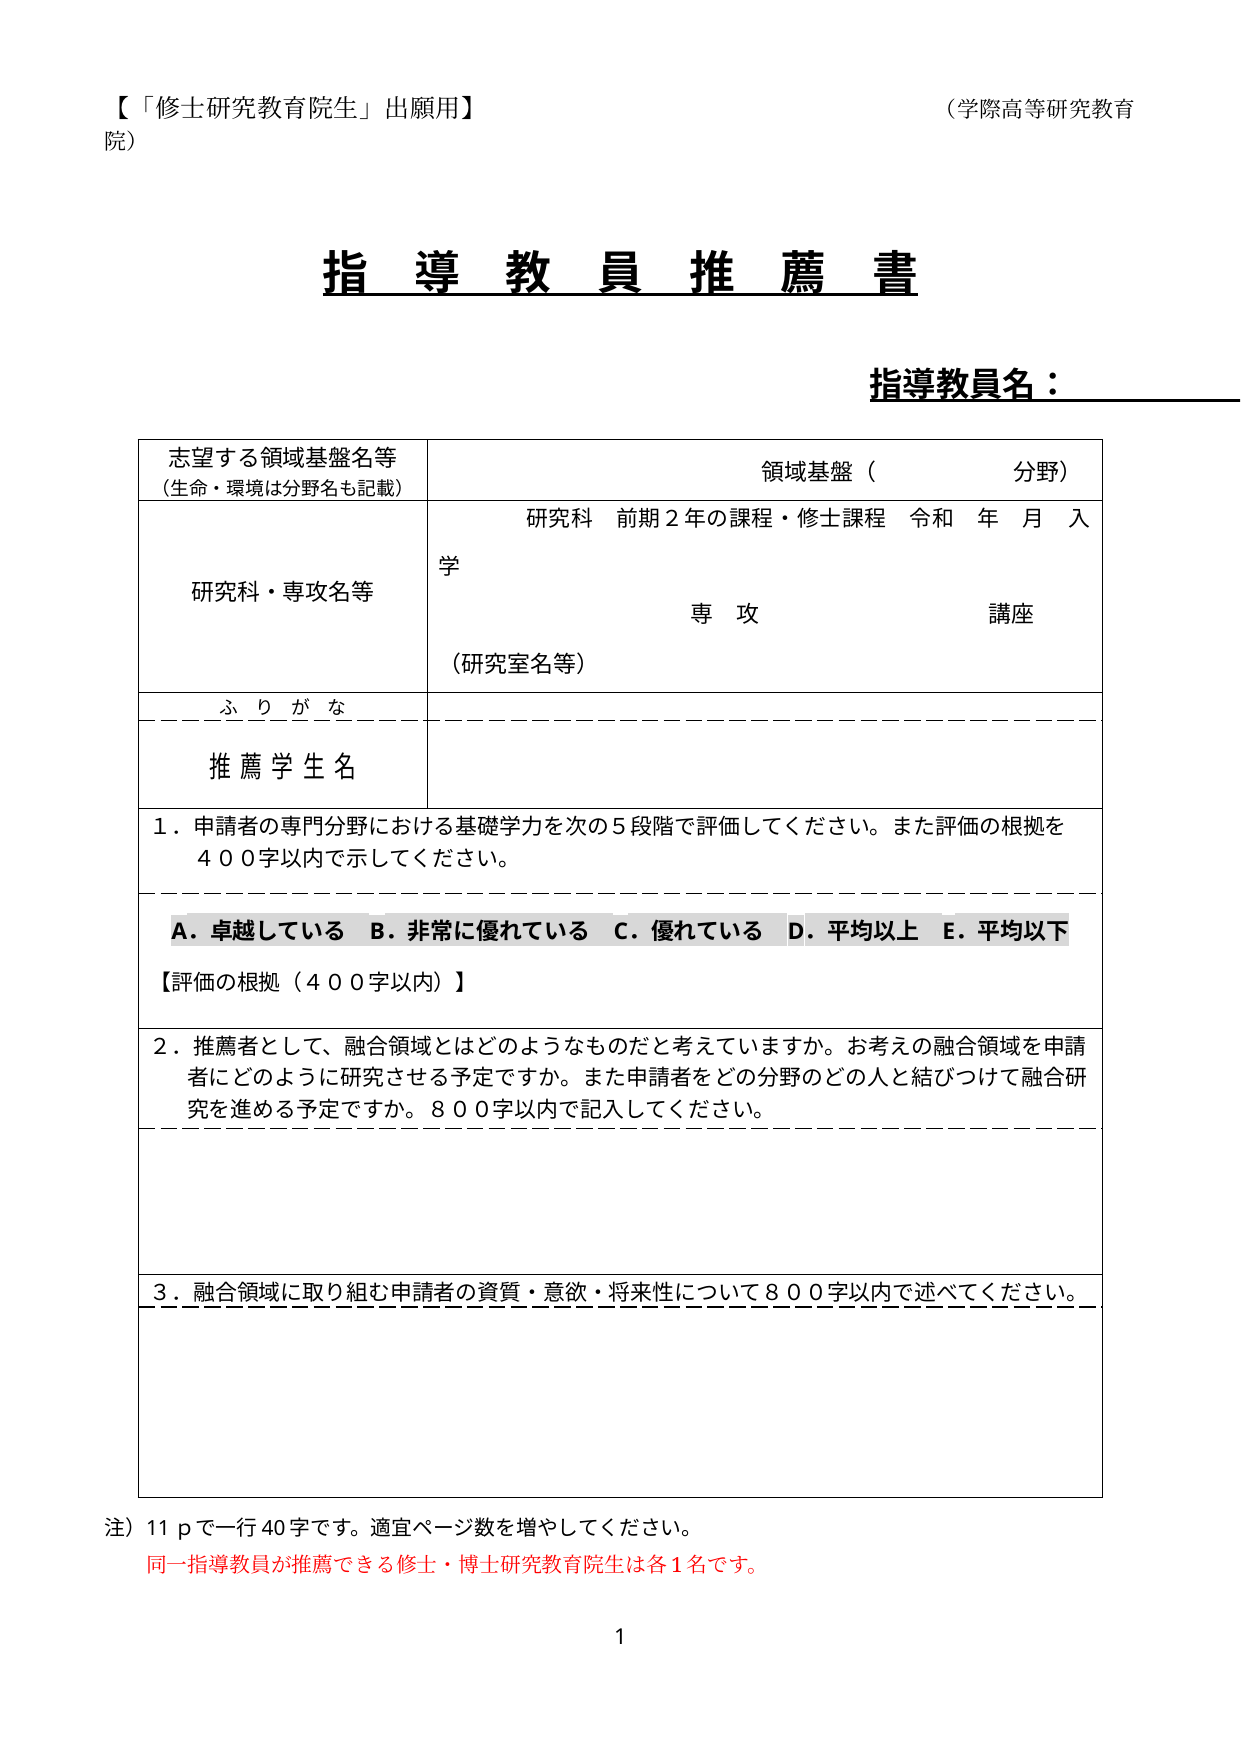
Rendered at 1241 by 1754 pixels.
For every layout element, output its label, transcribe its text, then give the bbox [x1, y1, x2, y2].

table_cell [139, 1128, 1102, 1274]
table_cell 研究科・専攻名等 [139, 501, 427, 692]
table_header 領域基盤（ 分野） [428, 440, 1102, 500]
text 同一指導教員が推薦できる修士・博士研究教育院生は各1名です。 [104, 1545, 1136, 1582]
table_header 志望する領域基盤名等 （生命・環境は分野名も記載） [139, 440, 427, 500]
text 指 導 教 員 推 薦 書 [104, 232, 1136, 307]
table_cell ふりがな [139, 693, 427, 720]
text 指導教員名： [104, 345, 1069, 420]
text 注）11ｐで一行40字です。適宜ページ数を増やしてください。 [104, 420, 1136, 1545]
table_cell １．申請者の専門分野における基礎学力を次の５段階で評価してください。また評価の根拠を ４００字以内で示してください。 [139, 809, 1102, 893]
table_cell 推薦学生名 [139, 720, 427, 808]
table_cell [428, 720, 1102, 808]
table_cell [139, 1306, 1102, 1497]
table_cell 研究科 前期２年の課程・修士課程 令和 年 月 入学 専 攻 講座 （研究室名等） [428, 501, 1102, 692]
table_cell A．卓越している B．非常に優れている C．優れている D．平均以上 E．平均以下 【評価の根拠（４００字以内）】 [139, 893, 1102, 1028]
table_cell ３．融合領域に取り組む申請者の資質・意欲・将来性について８００字以内で述べてください。 [139, 1275, 1102, 1306]
table_cell ２．推薦者として、融合領域とはどのようなものだと考えていますか。お考えの融合領域を申請者にどのように研究させる予定ですか。また申請者をどの分野のどの人と結びつけて融合研究を進める予定ですか。８００字以内で記入してください。 [139, 1029, 1102, 1128]
table_cell [428, 693, 1102, 720]
